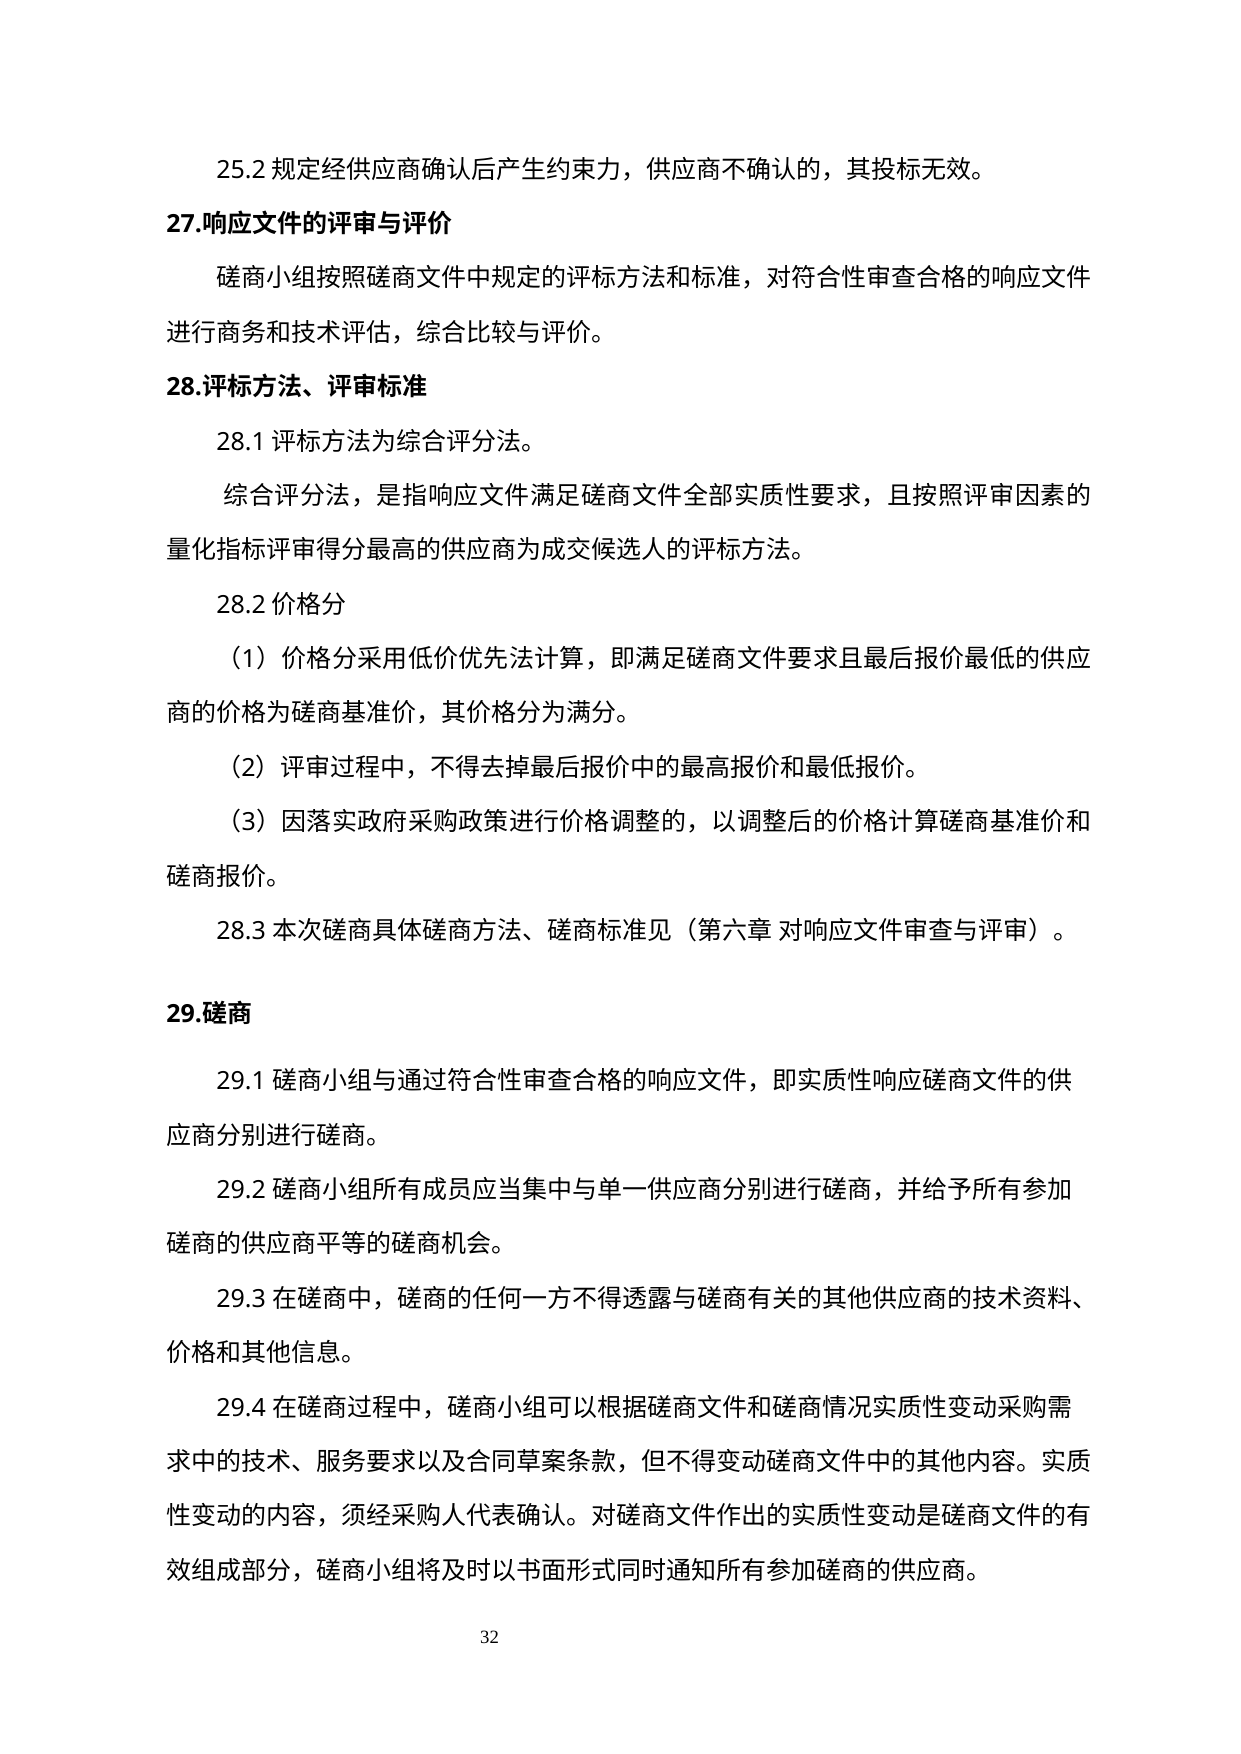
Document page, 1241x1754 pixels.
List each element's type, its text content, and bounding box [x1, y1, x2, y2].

text 29.2 磋商小组所有成员应当集中与单一供应商分别进行磋商，并给予所有参加磋商的供应商平等的磋商机会。 [166, 1169, 1094, 1260]
text 综合评分法，是指响应文件满足磋商文件全部实质性要求，且按照评审因素的量化指标评审得分最高的供应商为成交候选人的评标方法。 [166, 475, 1094, 566]
text 磋商小组按照磋商文件中规定的评标方法和标准，对符合性审查合格的响应文件进行商务和技术评估，综合比较与评价。 [166, 258, 1094, 348]
text 28.2价格分 [166, 584, 1094, 620]
text 28.1评标方法为综合评分法。 [166, 421, 1094, 457]
text （3）因落实政府采购政策进行价格调整的，以调整后的价格计算磋商基准价和磋商报价。 [166, 802, 1094, 892]
text （2）评审过程中，不得去掉最后报价中的最高报价和最低报价。 [166, 747, 1094, 783]
text 25.2规定经供应商确认后产生约束力，供应商不确认的，其投标无效。 [166, 149, 1094, 185]
text （1）价格分采用低价优先法计算，即满足磋商文件要求且最后报价最低的供应商的价格为磋商基准价，其价格分为满分。 [166, 638, 1094, 729]
text 29.4 在磋商过程中，磋商小组可以根据磋商文件和磋商情况实质性变动采购需求中的技术、服务要求以及合同草案条款，但不得变动磋商文件中的其他内容。实质性变动的内容，须经采购人代表确认。对磋商文件作出的实质性变动是磋商文件的有效组成部分，磋商小组将及时以书面形式同时通知所有参加磋商的供应商。 [166, 1387, 1094, 1586]
text 29.磋商 [166, 994, 1094, 1030]
text 28.评标方法、评审标准 [166, 367, 1094, 403]
text 27.响应文件的评审与评价 [166, 203, 1094, 240]
text 29.1 磋商小组与通过符合性审查合格的响应文件，即实质性响应磋商文件的供应商分别进行磋商。 [166, 1061, 1094, 1151]
text 28.3 本次磋商具体磋商方法、磋商标准见（第六章 对响应文件审查与评审）。 [166, 910, 1094, 947]
text 29.3 在磋商中，磋商的任何一方不得透露与磋商有关的其他供应商的技术资料、价格和其他信息。 [166, 1278, 1094, 1369]
